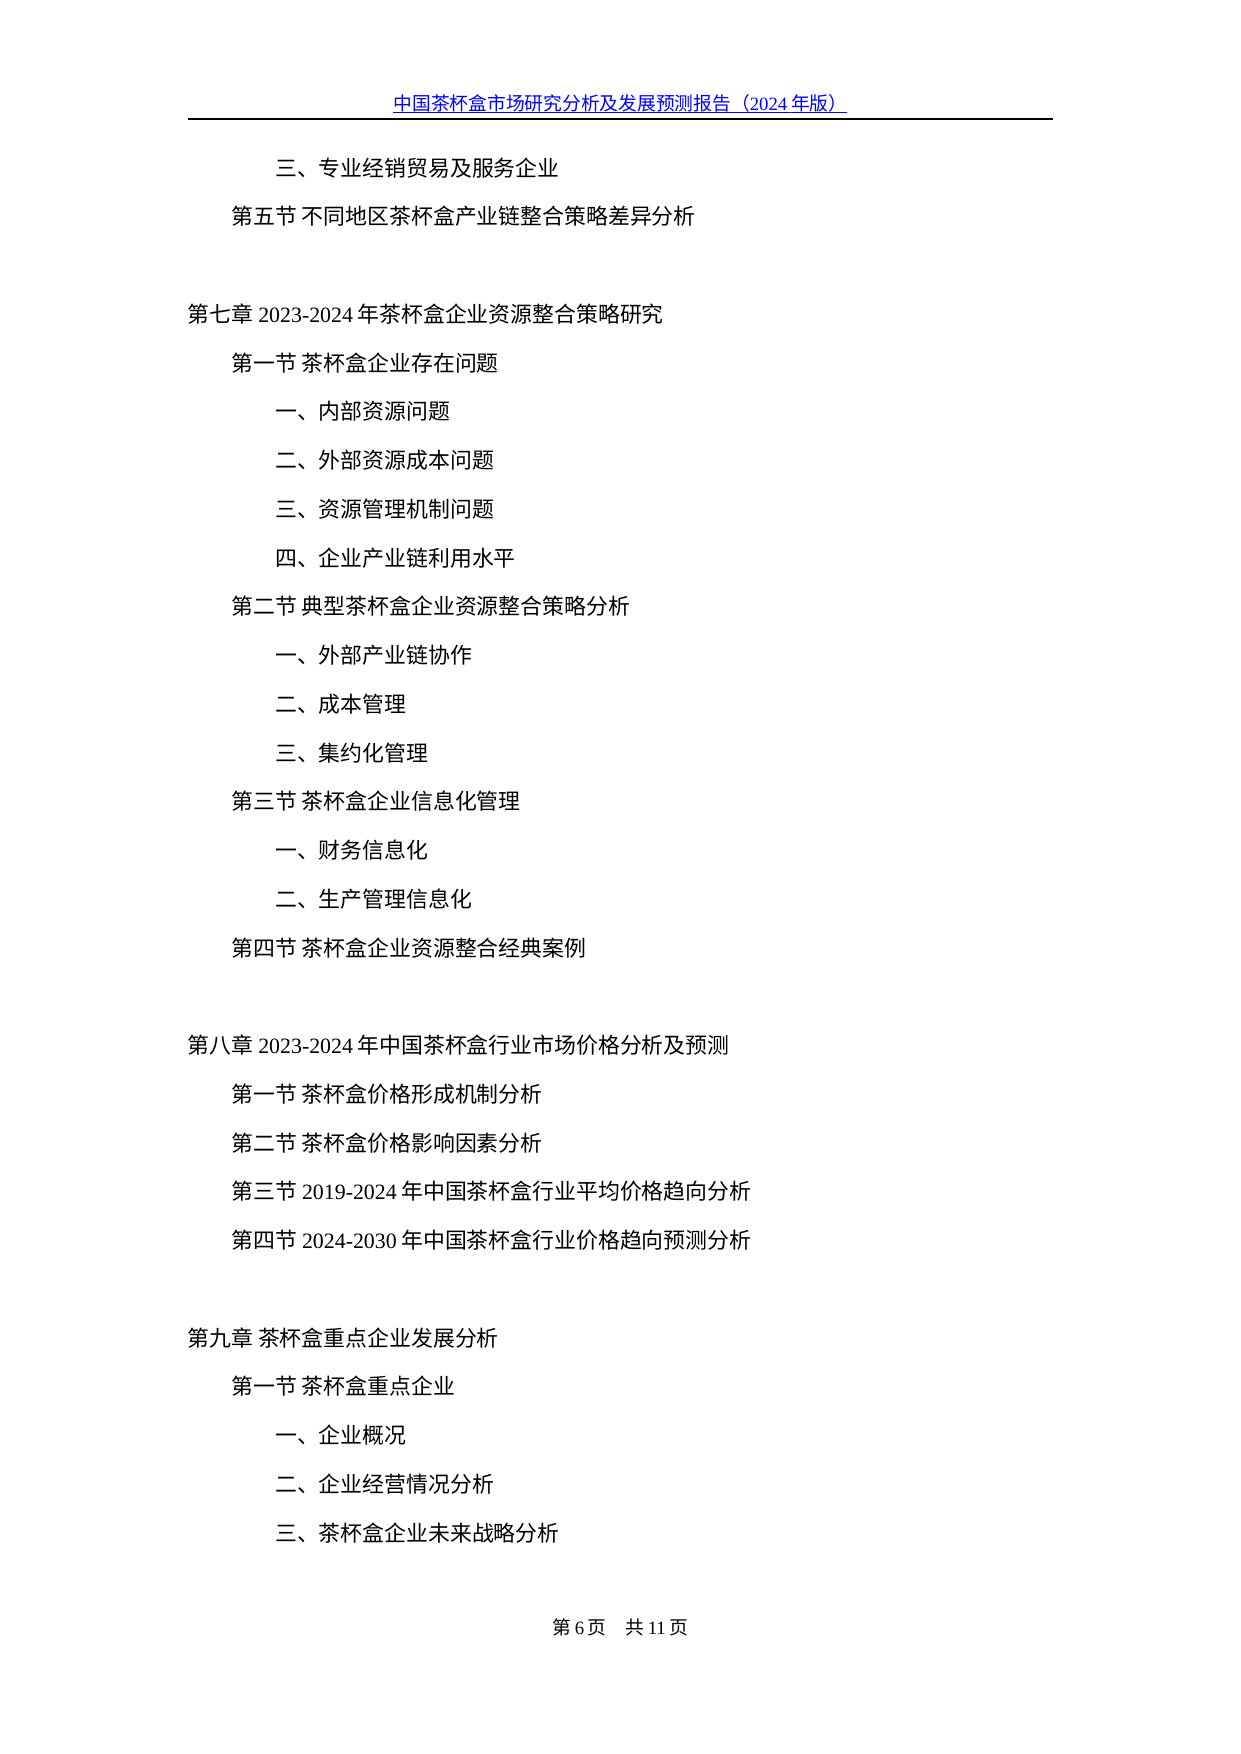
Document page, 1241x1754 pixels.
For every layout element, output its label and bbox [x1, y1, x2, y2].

text [187, 150, 1053, 1548]
